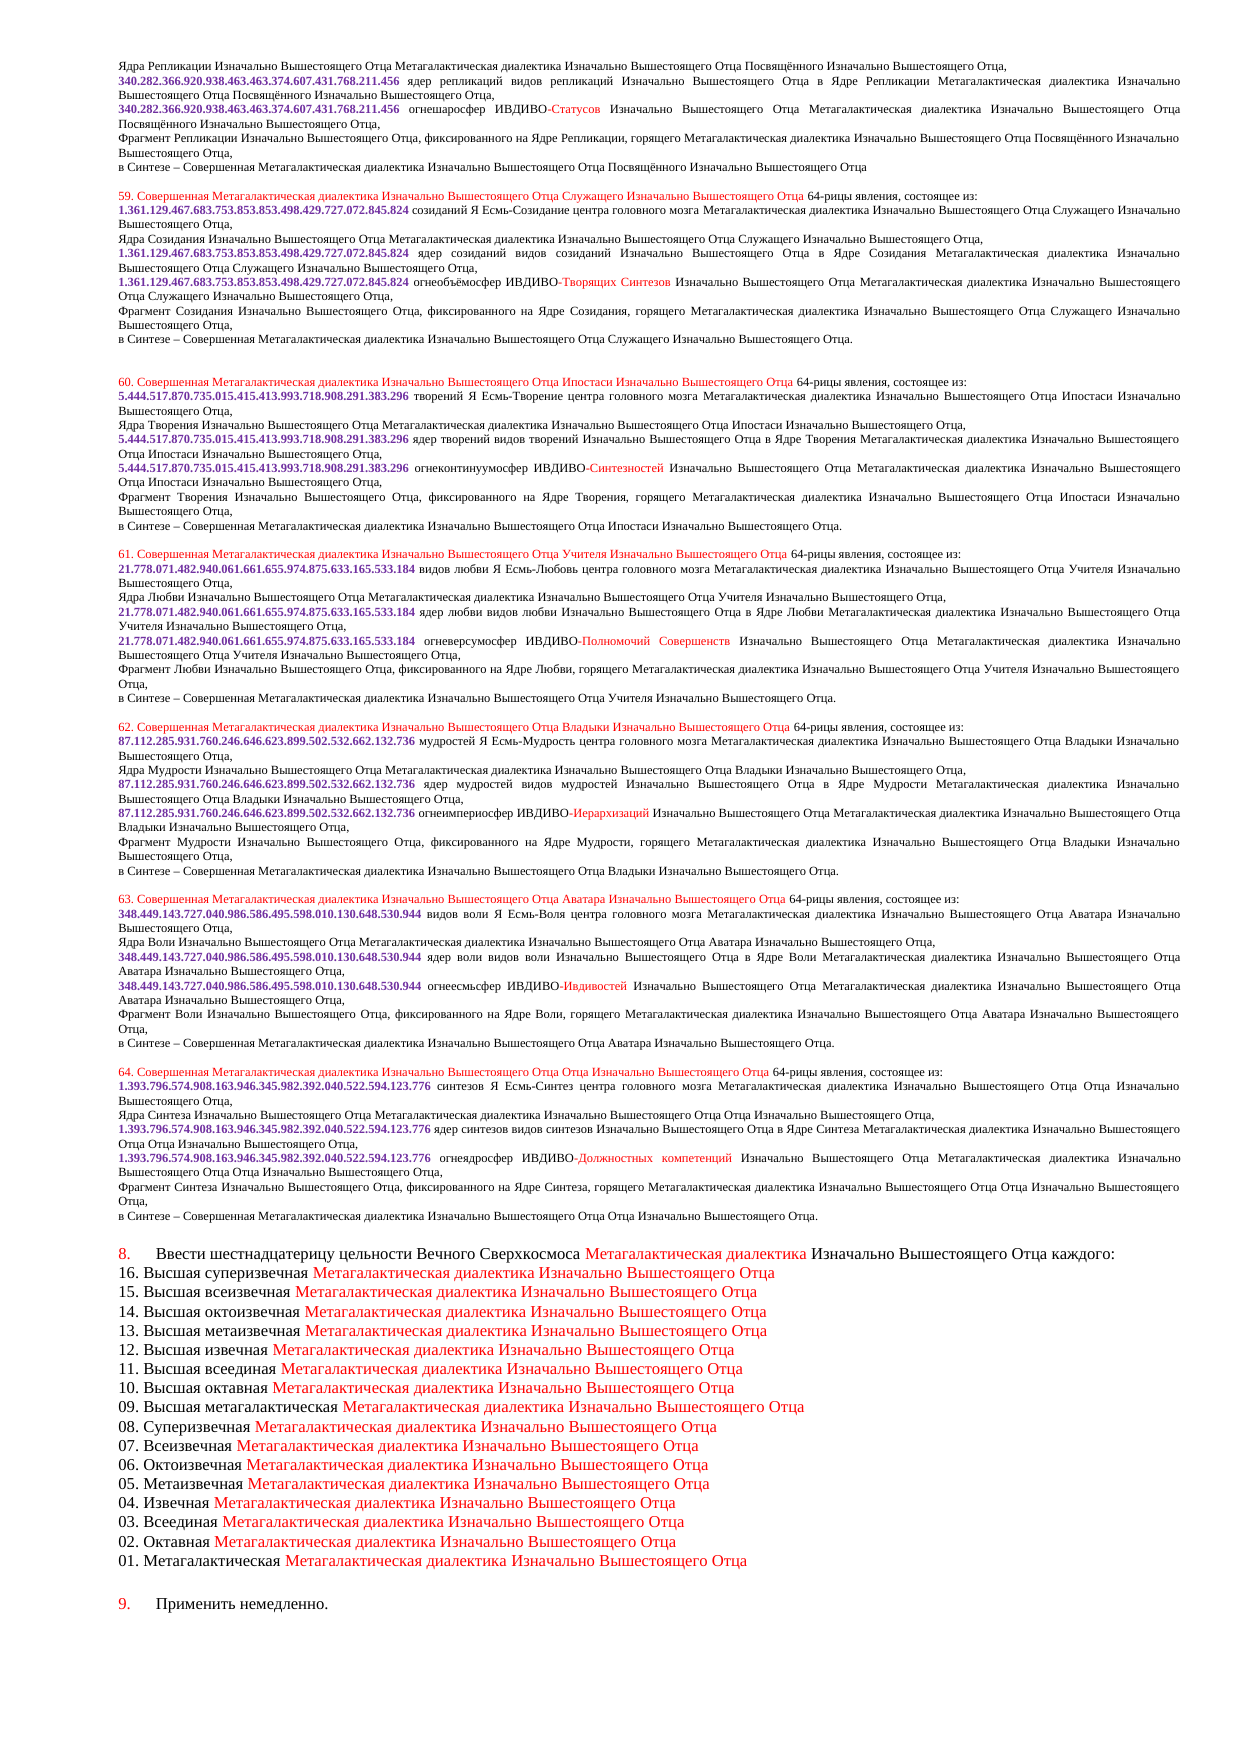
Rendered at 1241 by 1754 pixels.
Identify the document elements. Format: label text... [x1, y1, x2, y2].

text 62. Совершенная Метагалактическая диалектика Изначально Вышестоящего Отца Владыки Изначально Вышестоящего Отца 64-рицы явления, состоящее из: [118, 719, 1181, 734]
text 87.112.285.931.760.246.646.623.899.502.532.662.132.736 огнеимпериосфер ИВДИВО-Иерархизаций Изначально Вышестоящего Отца Метагалактическая диалектика Изначально Вышестоящего Отца Владыки Изначально Вышестоящего Отца, [118, 806, 1181, 834]
text 01. Метагалактическая Метагалактическая диалектика Изначально Вышестоящего Отца [118, 1551, 1181, 1570]
text 87.112.285.931.760.246.646.623.899.502.532.662.132.736 ядер мудростей видов мудростей Изначально Вышестоящего Отца в Ядре Мудрости Метагалактическая диалектика Изначально Вышестоящего Отца Владыки Изначально Вышестоящего Отца, [118, 777, 1181, 806]
text в Синтезе – Совершенная Метагалактическая диалектика Изначально Вышестоящего Отца Владыки Изначально Вышестоящего Отца. [118, 863, 1181, 878]
text 5.444.517.870.735.015.415.413.993.718.908.291.383.296 ядер творений видов творений Изначально Вышестоящего Отца в Ядре Творения Метагалактическая диалектика Изначально Вышестоящего Отца Ипостаси Изначально Вышестоящего Отца, [118, 432, 1181, 461]
text Фрагмент Созидания Изначально Вышестоящего Отца, фиксированного на Ядре Созидания, горящего Метагалактическая диалектика Изначально Вышестоящего Отца Служащего Изначально Вышестоящего Отца, [118, 303, 1181, 332]
text Фрагмент Творения Изначально Вышестоящего Отца, фиксированного на Ядре Творения, горящего Метагалактическая диалектика Изначально Вышестоящего Отца Ипостаси Изначально Вышестоящего Отца, [118, 489, 1181, 518]
text 60. Совершенная Метагалактическая диалектика Изначально Вышестоящего Отца Ипостаси Изначально Вышестоящего Отца 64-рицы явления, состоящее из: [118, 374, 1181, 389]
text 5.444.517.870.735.015.415.413.993.718.908.291.383.296 огнеконтинуумосфер ИВДИВО-Синтезностей Изначально Вышестоящего Отца Метагалактическая диалектика Изначально Вышестоящего Отца Ипостаси Изначально Вышестоящего Отца, [118, 461, 1181, 489]
text 340.282.366.920.938.463.463.374.607.431.768.211.456 огнешаросфер ИВДИВО-Статусов Изначально Вышестоящего Отца Метагалактическая диалектика Изначально Вышестоящего Отца Посвящённого Изначально Вышестоящего Отца, [118, 102, 1181, 131]
text в Синтезе – Совершенная Метагалактическая диалектика Изначально Вышестоящего Отца Аватара Изначально Вышестоящего Отца. [118, 1036, 1181, 1050]
text 09. Высшая метагалактическая Метагалактическая диалектика Изначально Вышестоящего Отца [118, 1397, 1181, 1416]
text Фрагмент Синтеза Изначально Вышестоящего Отца, фиксированного на Ядре Синтеза, горящего Метагалактическая диалектика Изначально Вышестоящего Отца Отца Изначально Вышестоящего Отца, [118, 1179, 1181, 1208]
text 61. Совершенная Метагалактическая диалектика Изначально Вышестоящего Отца Учителя Изначально Вышестоящего Отца 64-рицы явления, состоящее из: [118, 547, 1181, 561]
text 1.361.129.467.683.753.853.853.498.429.727.072.845.824 огнеобъёмосфер ИВДИВО-Творящих Синтезов Изначально Вышестоящего Отца Метагалактическая диалектика Изначально Вышестоящего Отца Служащего Изначально Вышестоящего Отца, [118, 275, 1181, 303]
text 1.361.129.467.683.753.853.853.498.429.727.072.845.824 созиданий Я Есмь-Созидание центра головного мозга Метагалактическая диалектика Изначально Вышестоящего Отца Служащего Изначально Вышестоящего Отца, [118, 203, 1181, 232]
text в Синтезе – Совершенная Метагалактическая диалектика Изначально Вышестоящего Отца Учителя Изначально Вышестоящего Отца. [118, 691, 1181, 705]
list Применить немедленно. [118, 1593, 1181, 1613]
text 21.778.071.482.940.061.661.655.974.875.633.165.533.184 ядер любви видов любви Изначально Вышестоящего Отца в Ядре Любви Метагалактическая диалектика Изначально Вышестоящего Отца Учителя Изначально Вышестоящего Отца, [118, 604, 1181, 633]
text 21.778.071.482.940.061.661.655.974.875.633.165.533.184 огневерсумосфер ИВДИВО-Полномочий Совершенств Изначально Вышестоящего Отца Метагалактическая диалектика Изначально Вышестоящего Отца Учителя Изначально Вышестоящего Отца, [118, 633, 1181, 662]
text 06. Октоизвечная Метагалактическая диалектика Изначально Вышестоящего Отца [118, 1455, 1181, 1474]
text 59. Совершенная Метагалактическая диалектика Изначально Вышестоящего Отца Служащего Изначально Вышестоящего Отца 64-рицы явления, состоящее из: [118, 188, 1181, 203]
text в Синтезе – Совершенная Метагалактическая диалектика Изначально Вышестоящего Отца Посвящённого Изначально Вышестоящего Отца [118, 160, 1181, 174]
text 340.282.366.920.938.463.463.374.607.431.768.211.456 ядер репликаций видов репликаций Изначально Вышестоящего Отца в Ядре Репликации Метагалактическая диалектика Изначально Вышестоящего Отца Посвящённого Изначально Вышестоящего Отца, [118, 73, 1181, 102]
text 5.444.517.870.735.015.415.413.993.718.908.291.383.296 творений Я Есмь-Творение центра головного мозга Метагалактическая диалектика Изначально Вышестоящего Отца Ипостаси Изначально Вышестоящего Отца, [118, 389, 1181, 418]
text 14. Высшая октоизвечная Метагалактическая диалектика Изначально Вышестоящего Отца [118, 1301, 1181, 1321]
text 64. Совершенная Метагалактическая диалектика Изначально Вышестоящего Отца Отца Изначально Вышестоящего Отца 64-рицы явления, состоящее из: [118, 1064, 1181, 1079]
text Фрагмент Репликации Изначально Вышестоящего Отца, фиксированного на Ядре Репликации, горящего Метагалактическая диалектика Изначально Вышестоящего Отца Посвящённого Изначально Вышестоящего Отца, [118, 131, 1181, 160]
text в Синтезе – Совершенная Метагалактическая диалектика Изначально Вышестоящего Отца Отца Изначально Вышестоящего Отца. [118, 1208, 1181, 1223]
text 87.112.285.931.760.246.646.623.899.502.532.662.132.736 мудростей Я Есмь-Мудрость центра головного мозга Метагалактическая диалектика Изначально Вышестоящего Отца Владыки Изначально Вышестоящего Отца, [118, 734, 1181, 763]
text 1.393.796.574.908.163.946.345.982.392.040.522.594.123.776 синтезов Я Есмь-Синтез центра головного мозга Метагалактическая диалектика Изначально Вышестоящего Отца Отца Изначально Вышестоящего Отца, [118, 1079, 1181, 1108]
text 21.778.071.482.940.061.661.655.974.875.633.165.533.184 видов любви Я Есмь-Любовь центра головного мозга Метагалактическая диалектика Изначально Вышестоящего Отца Учителя Изначально Вышестоящего Отца, [118, 561, 1181, 590]
text 348.449.143.727.040.986.586.495.598.010.130.648.530.944 огнеесмьсфер ИВДИВО-Ивдивостей Изначально Вышестоящего Отца Метагалактическая диалектика Изначально Вышестоящего Отца Аватара Изначально Вышестоящего Отца, [118, 978, 1181, 1007]
text Ядра Мудрости Изначально Вышестоящего Отца Метагалактическая диалектика Изначально Вышестоящего Отца Владыки Изначально Вышестоящего Отца, [118, 763, 1181, 777]
text в Синтезе – Совершенная Метагалактическая диалектика Изначально Вышестоящего Отца Служащего Изначально Вышестоящего Отца. [118, 332, 1181, 347]
text 13. Высшая метаизвечная Метагалактическая диалектика Изначально Вышестоящего Отца [118, 1321, 1181, 1340]
text 10. Высшая октавная Метагалактическая диалектика Изначально Вышестоящего Отца [118, 1378, 1181, 1397]
text 63. Совершенная Метагалактическая диалектика Изначально Вышестоящего Отца Аватара Изначально Вышестоящего Отца 64-рицы явления, состоящее из: [118, 892, 1181, 906]
text 11. Высшая всеединая Метагалактическая диалектика Изначально Вышестоящего Отца [118, 1359, 1181, 1378]
text 16. Высшая суперизвечная Метагалактическая диалектика Изначально Вышестоящего Отца [118, 1263, 1181, 1282]
text Ядра Воли Изначально Вышестоящего Отца Метагалактическая диалектика Изначально Вышестоящего Отца Аватара Изначально Вышестоящего Отца, [118, 935, 1181, 949]
text в Синтезе – Совершенная Метагалактическая диалектика Изначально Вышестоящего Отца Ипостаси Изначально Вышестоящего Отца. [118, 518, 1181, 533]
text 1.393.796.574.908.163.946.345.982.392.040.522.594.123.776 ядер синтезов видов синтезов Изначально Вышестоящего Отца в Ядре Синтеза Метагалактическая диалектика Изначально Вышестоящего Отца Отца Изначально Вышестоящего Отца, [118, 1122, 1181, 1151]
text 15. Высшая всеизвечная Метагалактическая диалектика Изначально Вышестоящего Отца [118, 1282, 1181, 1301]
text 04. Извечная Метагалактическая диалектика Изначально Вышестоящего Отца [118, 1493, 1181, 1512]
list Ввести шестнадцатерицу цельности Вечного Сверхкосмоса Метагалактическая диалектика Изначально Вышестоящего Отца каждого: [118, 1244, 1181, 1263]
text Ядра Творения Изначально Вышестоящего Отца Метагалактическая диалектика Изначально Вышестоящего Отца Ипостаси Изначально Вышестоящего Отца, [118, 418, 1181, 432]
text Ядра Репликации Изначально Вышестоящего Отца Метагалактическая диалектика Изначально Вышестоящего Отца Посвящённого Изначально Вышестоящего Отца, [118, 59, 1181, 73]
text Ядра Созидания Изначально Вышестоящего Отца Метагалактическая диалектика Изначально Вышестоящего Отца Служащего Изначально Вышестоящего Отца, [118, 232, 1181, 246]
text 05. Метаизвечная Метагалактическая диалектика Изначально Вышестоящего Отца [118, 1474, 1181, 1493]
text 1.393.796.574.908.163.946.345.982.392.040.522.594.123.776 огнеядросфер ИВДИВО-Должностных компетенций Изначально Вышестоящего Отца Метагалактическая диалектика Изначально Вышестоящего Отца Отца Изначально Вышестоящего Отца, [118, 1151, 1181, 1179]
text 12. Высшая извечная Метагалактическая диалектика Изначально Вышестоящего Отца [118, 1340, 1181, 1359]
text 02. Октавная Метагалактическая диалектика Изначально Вышестоящего Отца [118, 1531, 1181, 1551]
text 1.361.129.467.683.753.853.853.498.429.727.072.845.824 ядер созиданий видов созиданий Изначально Вышестоящего Отца в Ядре Созидания Метагалактическая диалектика Изначально Вышестоящего Отца Служащего Изначально Вышестоящего Отца, [118, 246, 1181, 275]
text 07. Всеизвечная Метагалактическая диалектика Изначально Вышестоящего Отца [118, 1436, 1181, 1455]
text Ядра Любви Изначально Вышестоящего Отца Метагалактическая диалектика Изначально Вышестоящего Отца Учителя Изначально Вышестоящего Отца, [118, 590, 1181, 604]
text Фрагмент Мудрости Изначально Вышестоящего Отца, фиксированного на Ядре Мудрости, горящего Метагалактическая диалектика Изначально Вышестоящего Отца Владыки Изначально Вышестоящего Отца, [118, 834, 1181, 863]
text 348.449.143.727.040.986.586.495.598.010.130.648.530.944 видов воли Я Есмь-Воля центра головного мозга Метагалактическая диалектика Изначально Вышестоящего Отца Аватара Изначально Вышестоящего Отца, [118, 906, 1181, 935]
text 03. Всеединая Метагалактическая диалектика Изначально Вышестоящего Отца [118, 1512, 1181, 1531]
text Ядра Синтеза Изначально Вышестоящего Отца Метагалактическая диалектика Изначально Вышестоящего Отца Отца Изначально Вышестоящего Отца, [118, 1108, 1181, 1122]
text 08. Суперизвечная Метагалактическая диалектика Изначально Вышестоящего Отца [118, 1416, 1181, 1436]
text Фрагмент Любви Изначально Вышестоящего Отца, фиксированного на Ядре Любви, горящего Метагалактическая диалектика Изначально Вышестоящего Отца Учителя Изначально Вышестоящего Отца, [118, 662, 1181, 691]
text Фрагмент Воли Изначально Вышестоящего Отца, фиксированного на Ядре Воли, горящего Метагалактическая диалектика Изначально Вышестоящего Отца Аватара Изначально Вышестоящего Отца, [118, 1007, 1181, 1036]
text 348.449.143.727.040.986.586.495.598.010.130.648.530.944 ядер воли видов воли Изначально Вышестоящего Отца в Ядре Воли Метагалактическая диалектика Изначально Вышестоящего Отца Аватара Изначально Вышестоящего Отца, [118, 949, 1181, 978]
